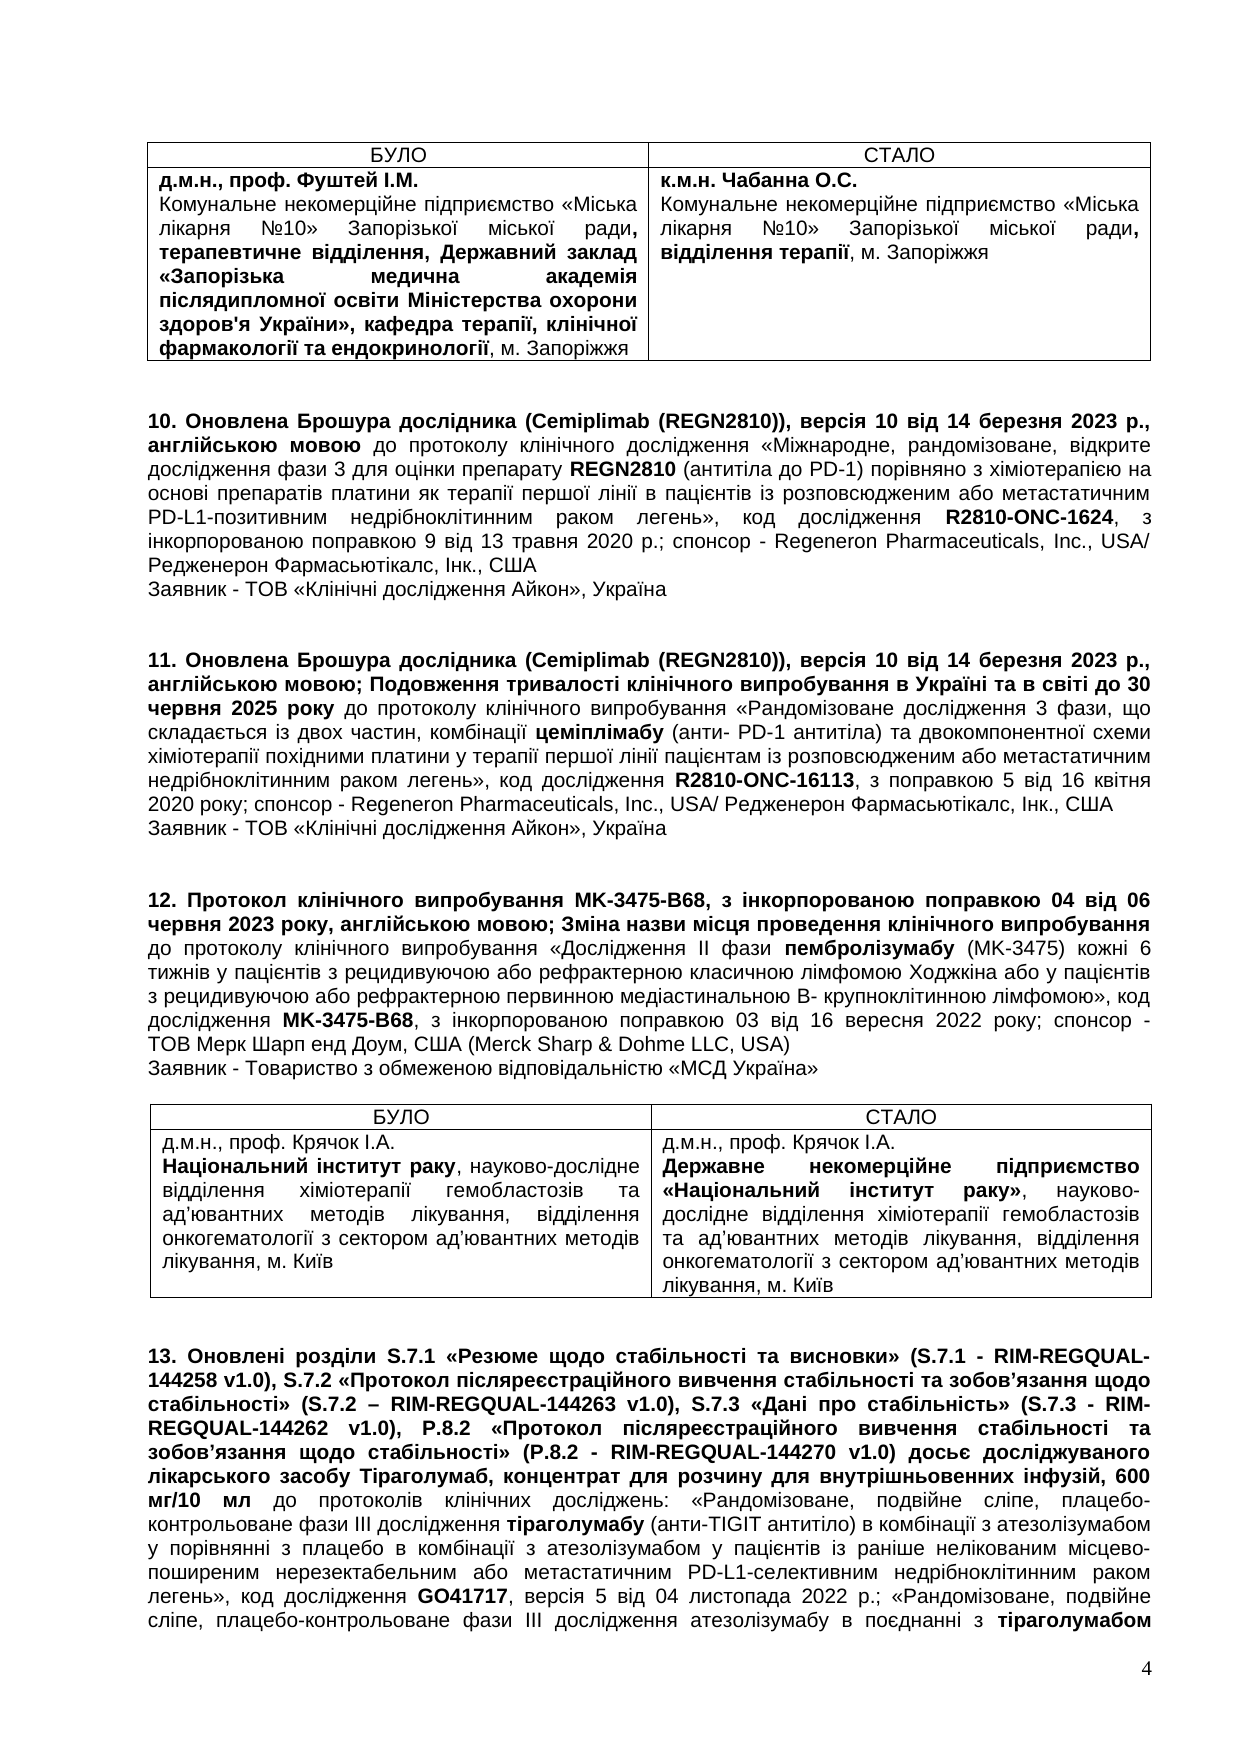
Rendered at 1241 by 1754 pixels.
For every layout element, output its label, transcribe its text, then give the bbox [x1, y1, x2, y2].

text Заявник - Товариство з обмеженою відповідальністю «МСД Україна» [148, 1056, 1152, 1079]
text 10. Оновлена Брошура дослідника (Cemiplimab (REGN2810)), версія 10 від 14 березня 2023 р., англійською мовою до протоколу клінічного дослідження «Міжнародне, рандомізоване, відкрите дослідження фази 3 для оцінки препарату REGN2810 (антитіла до PD-1) порівняно з хіміотерапією на основі препаратів платини як терапії першої лінії в пацієнтів із розповсюдженим або метастатичним PD-L1-позитивним недрібноклітинним раком легень», код дослідження R2810-ONC-1624, з інкорпорованою поправкою 9 від 13 травня 2020 р.; спонсор - Regeneron Pharmaceuticals, Inc., USA/ Редженерон Фармасьютікалс, Інк., США [148, 409, 1152, 576]
table_cell д.м.н., проф. Крячок І.А. Національний інститут раку, науково-дослідне відділення хіміотерапії гемобластозів та ад’ювантних методів лікування, відділення онкогематології з сектором ад’ювантних методів лікування, м. Київ [151, 1130, 651, 1297]
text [148, 1344, 1152, 1631]
table_header СТАЛО [649, 143, 1150, 167]
table_cell д.м.н., проф. Фуштей І.М. Комунальне некомерційне підприємство «Міська лікарня №10» Запорізької міської ради, терапевтичне відділення, Державний заклад «Запорізька медична академія післядипломної освіти Міністерства охорони здоров'я України», кафедра терапії, клінічної фармакології та ендокринології, м. Запоріжжя [148, 168, 648, 360]
table_cell д.м.н., проф. Крячок І.А. Державне некомерційне підприємство «Національний інститут раку», науково-дослідне відділення хіміотерапії гемобластозів та ад’ювантних методів лікування, відділення онкогематології з сектором ад’ювантних методів лікування, м. Київ [652, 1130, 1151, 1297]
table_cell к.м.н. Чабанна О.С. Комунальне некомерційне підприємство «Міська лікарня №10» Запорізької міської ради, відділення терапії, м. Запоріжжя [649, 168, 1150, 360]
text 11. Оновлена Брошура дослідника (Cemiplimab (REGN2810)), версія 10 від 14 березня 2023 р., англійською мовою; Подовження тривалості клінічного випробування в Україні та в світі до 30 червня 2025 року до протоколу клінічного випробування «Рандомізоване дослідження 3 фази, що складається із двох частин, комбінації цеміплімабу (анти- PD-1 антитіла) та двокомпонентної схеми хіміотерапії похідними платини у терапії першої лінії пацієнтам із розповсюдженим або метастатичним недрібноклітинним раком легень», код дослідження R2810-ONC-16113, з поправкою 5 від 16 квітня 2020 року; спонсор - Regeneron Pharmaceuticals, Inc., USA/ Редженерон Фармасьютікалс, Інк., США [148, 648, 1152, 816]
table_header БУЛО [151, 1105, 651, 1128]
table_header СТАЛО [652, 1105, 1151, 1128]
table_header БУЛО [148, 143, 648, 167]
text Заявник - ТОВ «Клінічні дослідження Айкон», Україна [148, 576, 1152, 600]
text Заявник - ТОВ «Клінічні дослідження Айкон», Україна [148, 816, 1152, 840]
text 12. Протокол клінічного випробування MK-3475-B68, з інкорпорованою поправкою 04 від 06 червня 2023 року, англійською мовою; Зміна назви місця проведення клінічного випробування до протоколу клінічного випробування «Дослідження ІІ фази пембролізумабу (MK-3475) кожні 6 тижнів у пацієнтів з рецидивуючою або рефрактерною класичною лімфомою Ходжкіна або у пацієнтів з рецидивуючою або рефрактерною первинною медіастинальною В- крупноклітинною лімфомою», код дослідження MK-3475-B68, з інкорпорованою поправкою 03 від 16 вересня 2022 року; спонсор - ТОВ Мерк Шарп енд Доум, США (Merck Sharp & Dohme LLC, USA) [148, 888, 1152, 1056]
